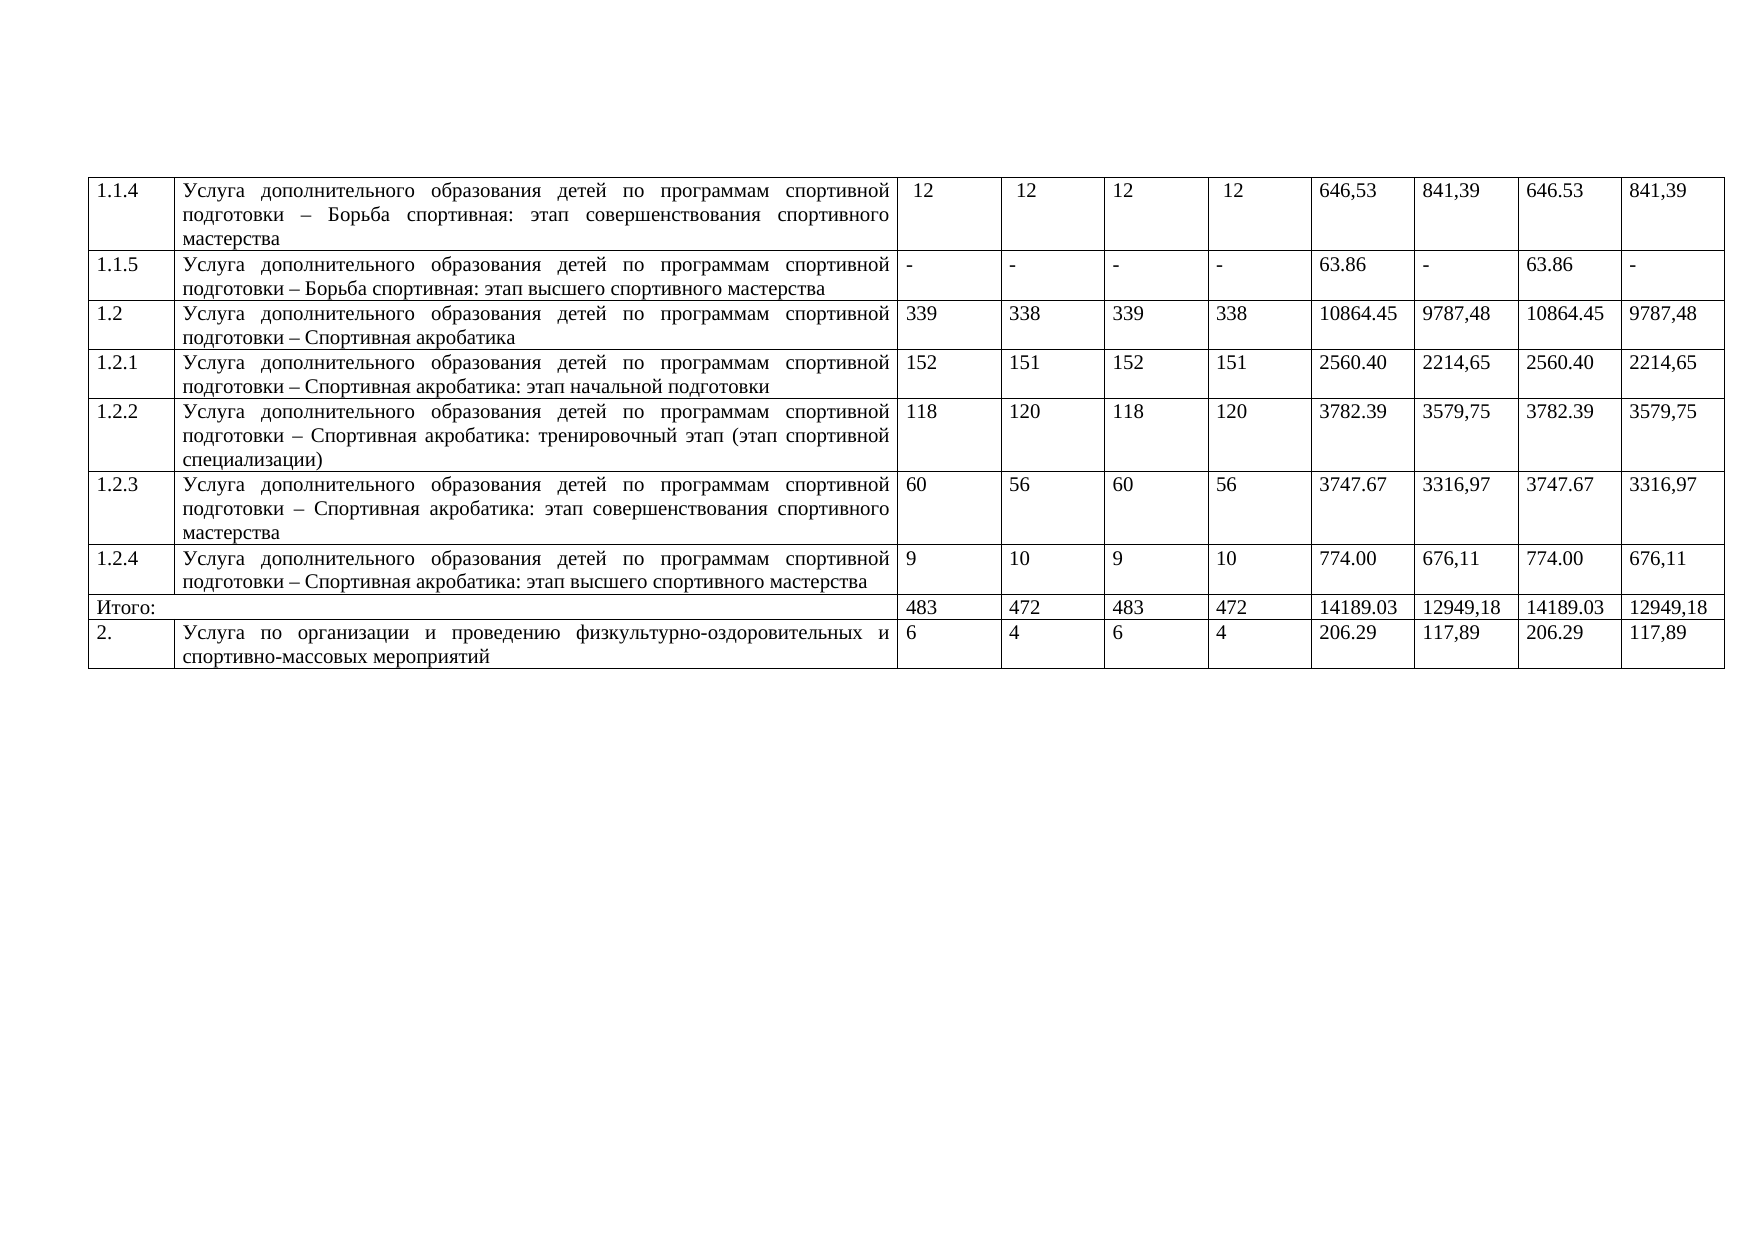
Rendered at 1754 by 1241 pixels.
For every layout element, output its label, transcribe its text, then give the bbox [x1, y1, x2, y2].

table_cell 12 [898, 178, 1001, 250]
table_cell 646.53 [1519, 178, 1621, 250]
table_cell 10864.45 [1312, 301, 1414, 349]
table_cell 12949,18 [1415, 595, 1518, 619]
table_cell - [1002, 251, 1104, 299]
table_cell 14189.03 [1519, 595, 1621, 619]
table_cell 3579,75 [1415, 399, 1518, 471]
table_cell 472 [1002, 595, 1104, 619]
table_cell 472 [1209, 595, 1311, 619]
table_cell 1.2.3 [89, 472, 174, 544]
table_cell 6 [898, 620, 1001, 668]
table_cell 339 [1105, 301, 1208, 349]
table_cell - [898, 251, 1001, 299]
table_cell 9787,48 [1622, 301, 1724, 349]
table_cell 3747.67 [1312, 472, 1414, 544]
table_cell 117,89 [1415, 620, 1518, 668]
table_cell Услуга по организации и проведению физкультурно-оздоровительных и спортивно-массовых мероприятий [175, 620, 897, 668]
table_cell 206.29 [1312, 620, 1414, 668]
table_cell 120 [1002, 399, 1104, 471]
table_cell 4 [1209, 620, 1311, 668]
table_cell 483 [1105, 595, 1208, 619]
table_cell Услуга дополнительного образования детей по программам спортивной подготовки – Спортивная акробатика: этап совершенствования спортивного мастерства [175, 472, 897, 544]
table_cell 151 [1002, 350, 1104, 398]
table_cell 9787,48 [1415, 301, 1518, 349]
table_cell Итого: [89, 595, 897, 619]
table_cell - [1415, 251, 1518, 299]
table_cell 206.29 [1519, 620, 1621, 668]
table_cell - [1622, 251, 1724, 299]
table_cell 10 [1002, 545, 1104, 593]
table_cell 774.00 [1312, 545, 1414, 593]
table_cell - [1105, 251, 1208, 299]
table_cell 151 [1209, 350, 1311, 398]
table_cell 3782.39 [1312, 399, 1414, 471]
table_cell 9 [898, 545, 1001, 593]
table_cell 6 [1105, 620, 1208, 668]
table_cell 10 [1209, 545, 1311, 593]
table_cell 2214,65 [1415, 350, 1518, 398]
table_cell 841,39 [1622, 178, 1724, 250]
table_cell 3782.39 [1519, 399, 1621, 471]
table_cell 118 [898, 399, 1001, 471]
table_cell 338 [1209, 301, 1311, 349]
table_cell 1.1.5 [89, 251, 174, 299]
table_cell 12949,18 [1622, 595, 1724, 619]
table_cell 1.2.2 [89, 399, 174, 471]
table_cell 676,11 [1415, 545, 1518, 593]
table_cell 14189.03 [1312, 595, 1414, 619]
table_cell 12 [1002, 178, 1104, 250]
table_cell 63.86 [1312, 251, 1414, 299]
table_cell 152 [898, 350, 1001, 398]
table_cell 12 [1105, 178, 1208, 250]
table_cell Услуга дополнительного образования детей по программам спортивной подготовки – Спортивная акробатика: тренировочный этап (этап спортивной специализации) [175, 399, 897, 471]
table_cell 646,53 [1312, 178, 1414, 250]
table_cell 1.2.4 [89, 545, 174, 593]
table_cell 2560.40 [1519, 350, 1621, 398]
table_cell 483 [898, 595, 1001, 619]
table_cell 2. [89, 620, 174, 668]
table_cell 676,11 [1622, 545, 1724, 593]
table_cell 3579,75 [1622, 399, 1724, 471]
table_cell 841,39 [1415, 178, 1518, 250]
table_cell 339 [898, 301, 1001, 349]
table_cell 2214,65 [1622, 350, 1724, 398]
table_cell 60 [898, 472, 1001, 544]
table_cell 117,89 [1622, 620, 1724, 668]
table_cell 118 [1105, 399, 1208, 471]
table_cell 1.2 [89, 301, 174, 349]
table_cell 152 [1105, 350, 1208, 398]
table_cell 3747.67 [1519, 472, 1621, 544]
table_cell 9 [1105, 545, 1208, 593]
table_cell 63.86 [1519, 251, 1621, 299]
table_cell Услуга дополнительного образования детей по программам спортивной подготовки – Борьба спортивная: этап совершенствования спортивного мастерства [175, 178, 897, 250]
table_cell Услуга дополнительного образования детей по программам спортивной подготовки – Борьба спортивная: этап высшего спортивного мастерства [175, 251, 897, 299]
table_cell 60 [1105, 472, 1208, 544]
table_cell Услуга дополнительного образования детей по программам спортивной подготовки – Спортивная акробатика [175, 301, 897, 349]
table_cell 120 [1209, 399, 1311, 471]
table_cell 3316,97 [1415, 472, 1518, 544]
table_cell 774.00 [1519, 545, 1621, 593]
table_cell 1.2.1 [89, 350, 174, 398]
table_cell 2560.40 [1312, 350, 1414, 398]
table_cell 1.1.4 [89, 178, 174, 250]
table_cell 56 [1209, 472, 1311, 544]
table_cell Услуга дополнительного образования детей по программам спортивной подготовки – Спортивная акробатика: этап начальной подготовки [175, 350, 897, 398]
table_cell 56 [1002, 472, 1104, 544]
table_cell 338 [1002, 301, 1104, 349]
table_cell 4 [1002, 620, 1104, 668]
table_cell 12 [1209, 178, 1311, 250]
table_cell 10864.45 [1519, 301, 1621, 349]
table_cell Услуга дополнительного образования детей по программам спортивной подготовки – Спортивная акробатика: этап высшего спортивного мастерства [175, 545, 897, 593]
table_cell - [1209, 251, 1311, 299]
table_cell 3316,97 [1622, 472, 1724, 544]
